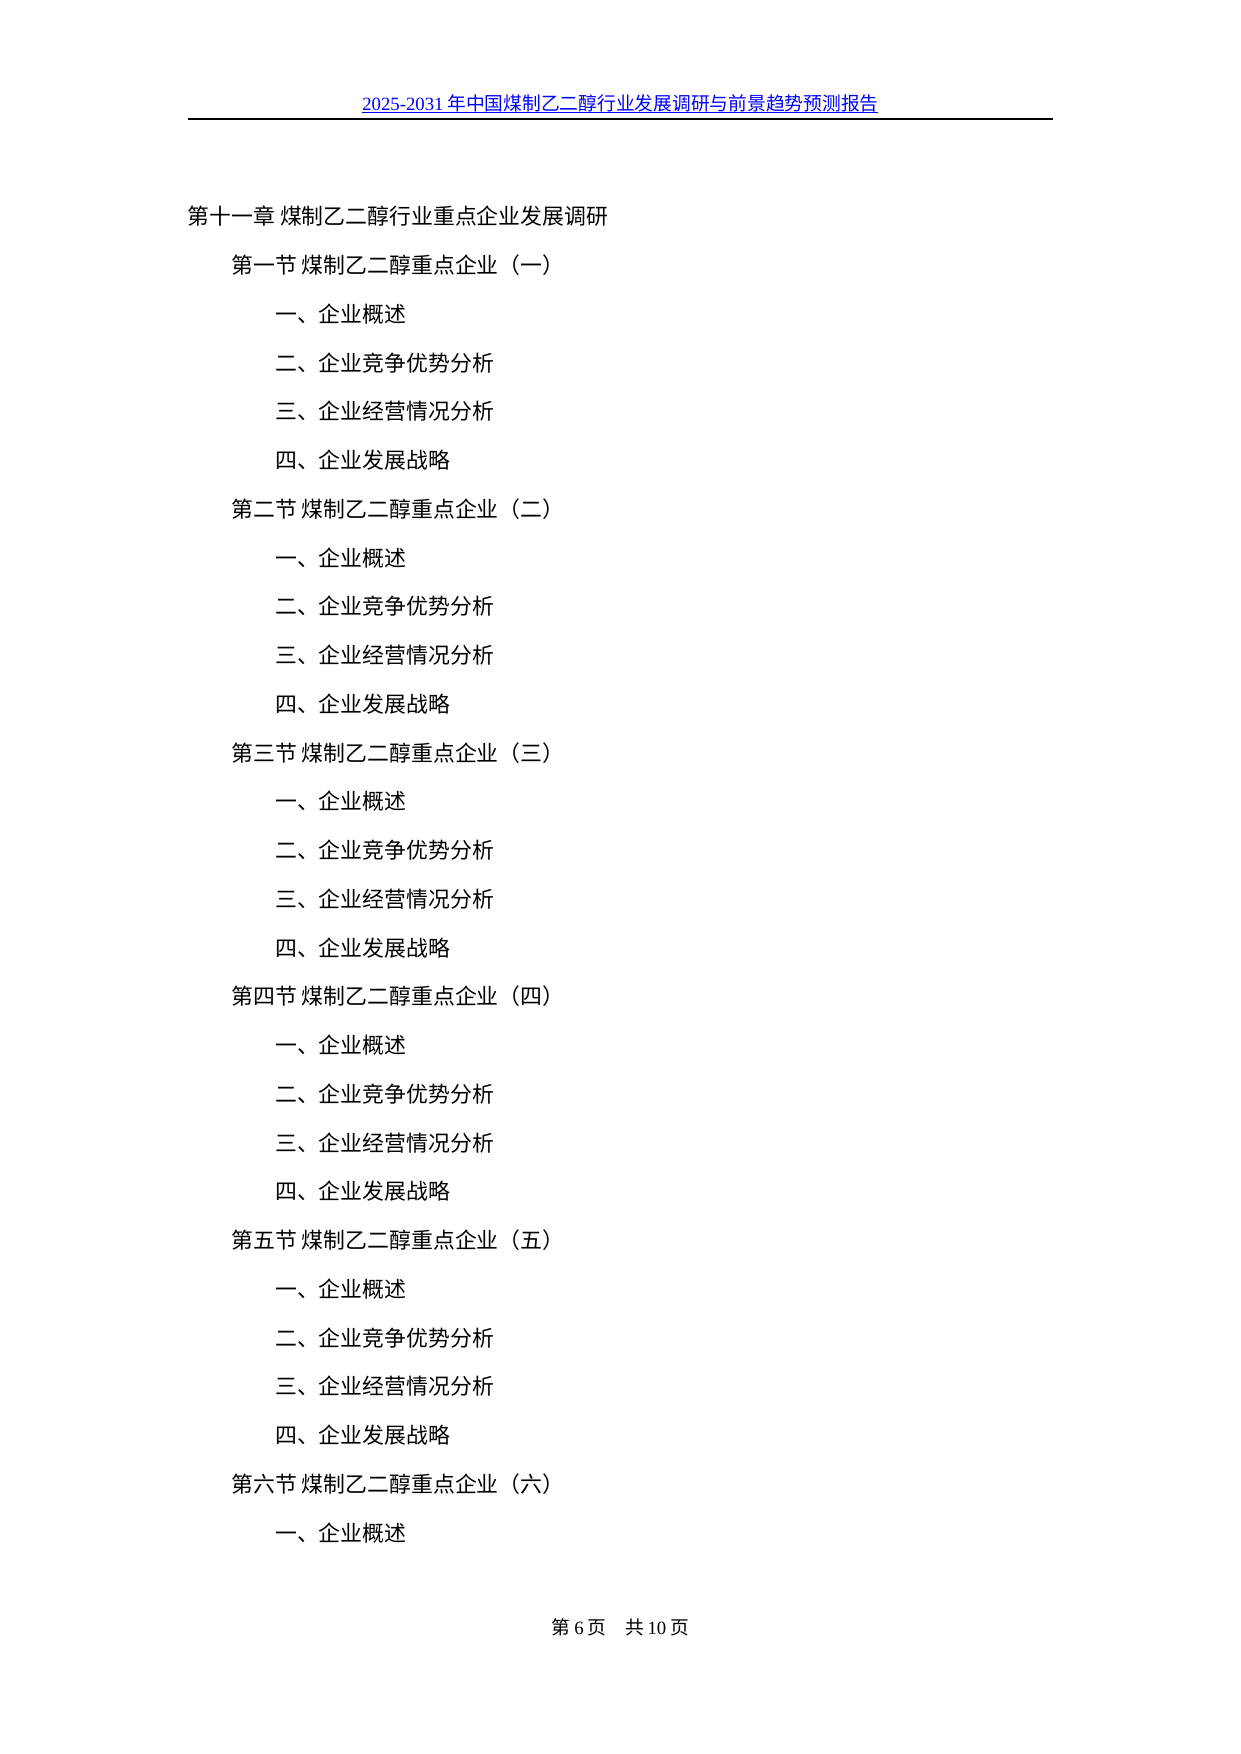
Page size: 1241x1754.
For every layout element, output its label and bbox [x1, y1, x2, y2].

text [187, 150, 1053, 1548]
